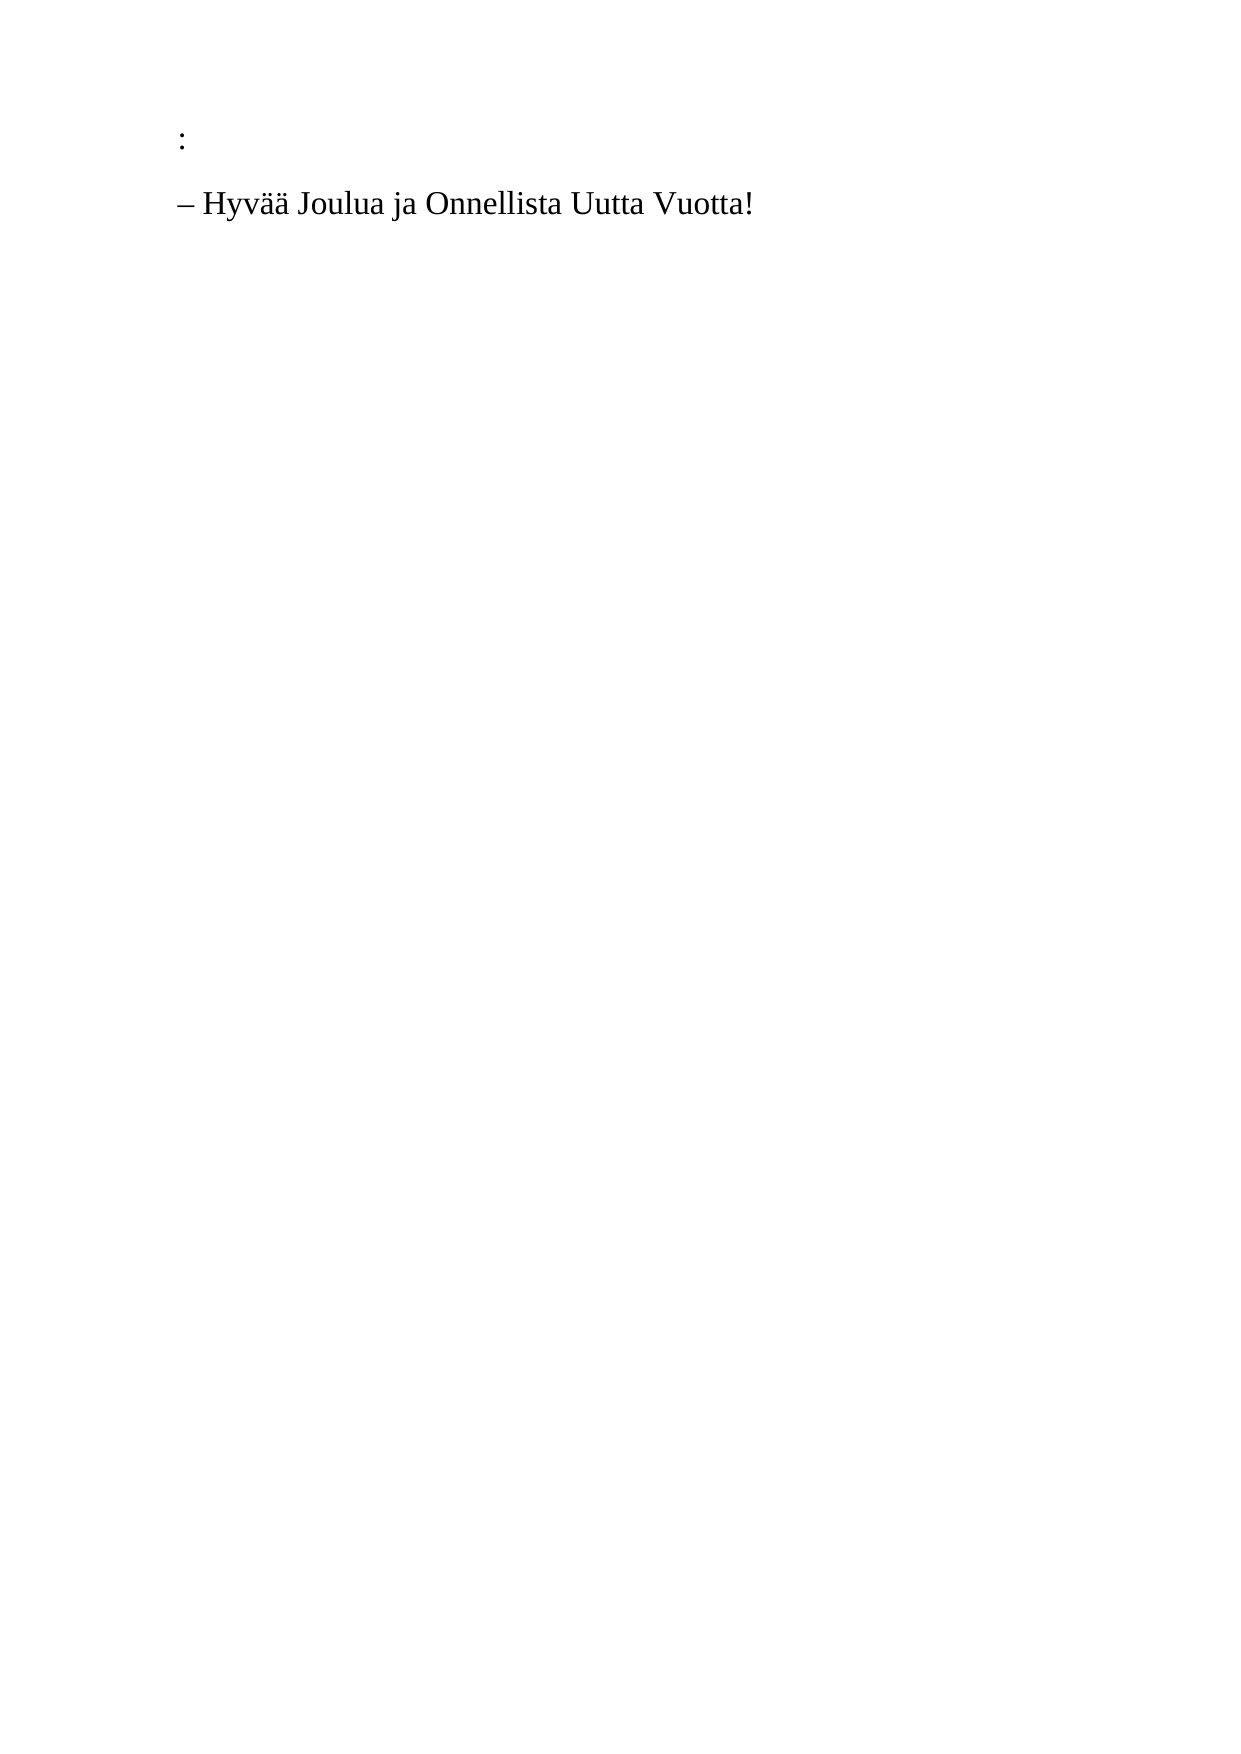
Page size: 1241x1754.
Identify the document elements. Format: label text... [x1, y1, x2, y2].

text : [177, 118, 1152, 156]
text – Hyvää Joulua ja Onnellista Uutta Vuotta! [177, 183, 1152, 221]
